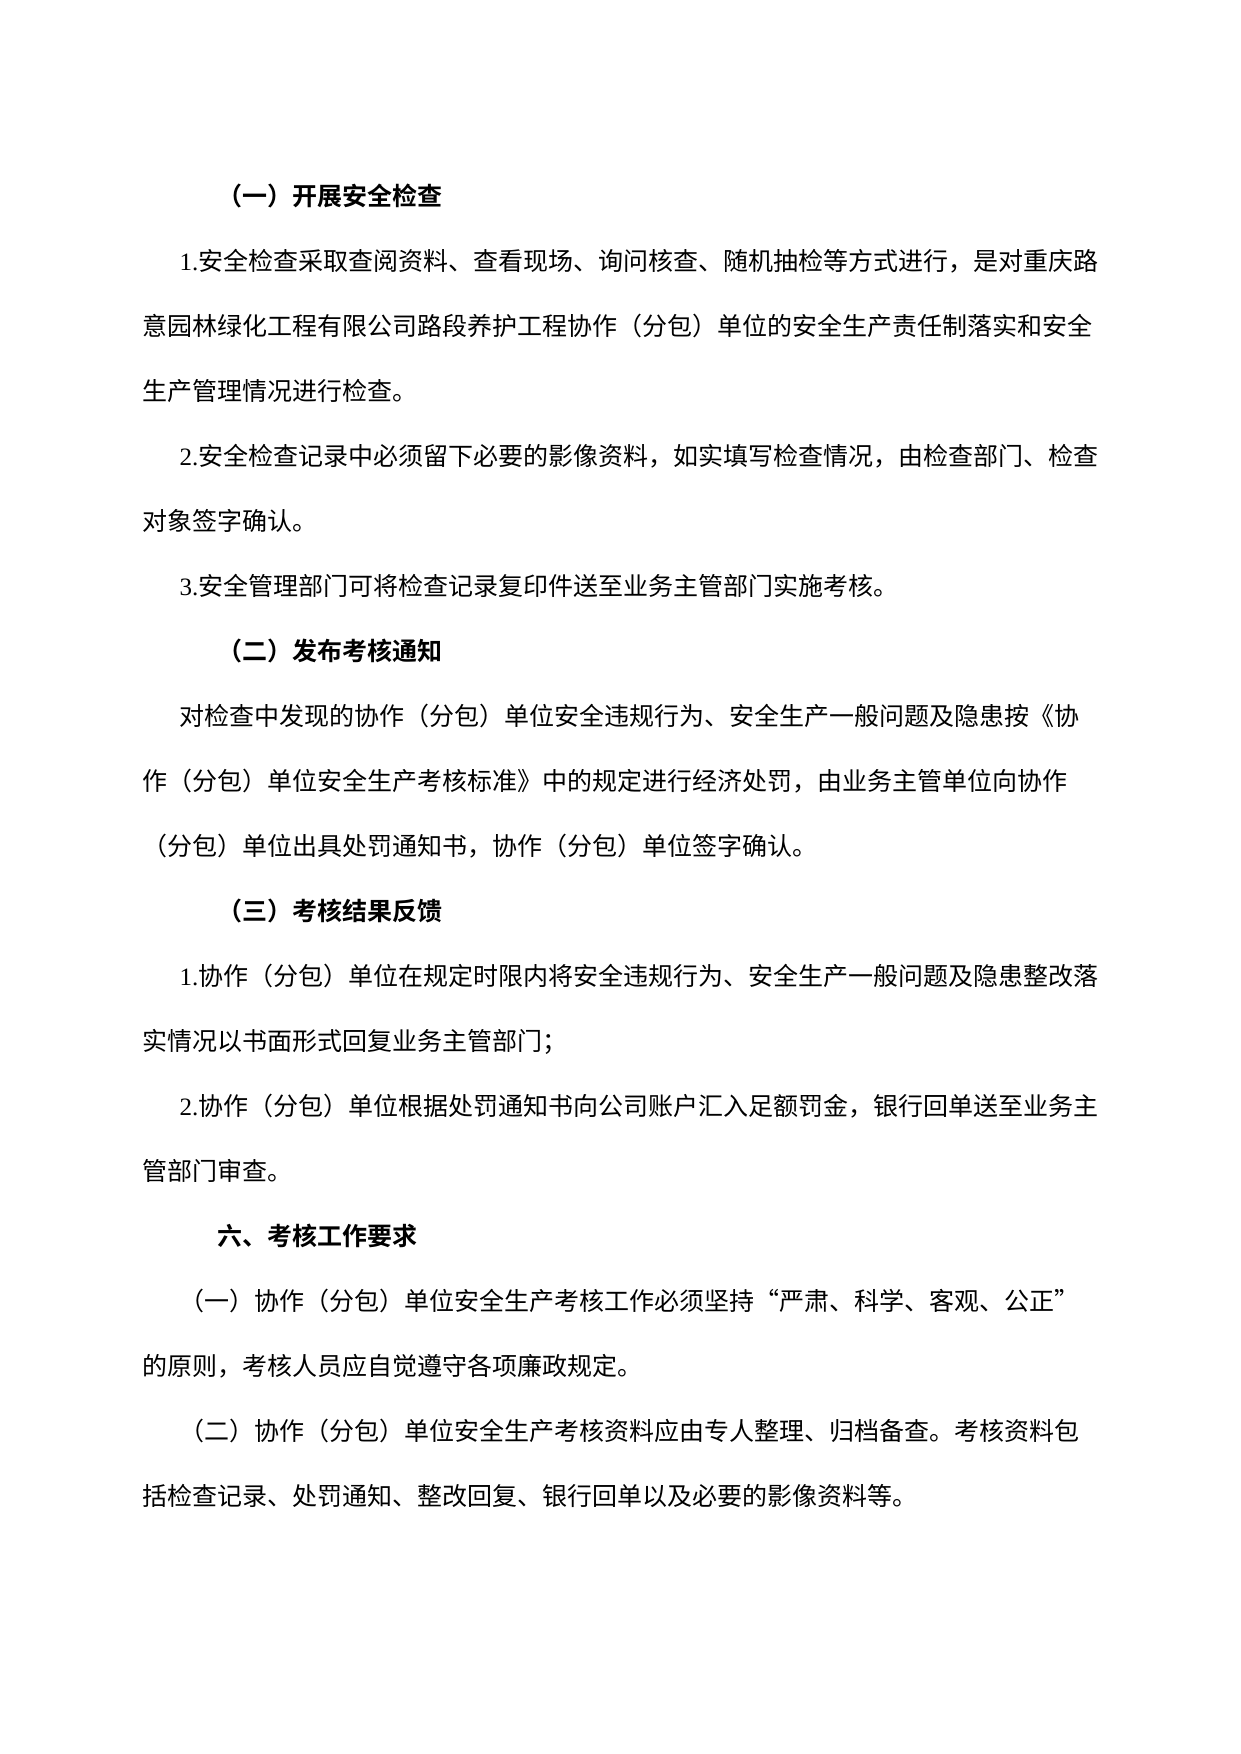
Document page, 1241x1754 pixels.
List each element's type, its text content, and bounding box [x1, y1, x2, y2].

text （二）协作（分包）单位安全生产考核资料应由专人整理、归档备查。考核资料包括检查记录、处罚通知、整改回复、银行回单以及必要的影像资料等。 [142, 1397, 1098, 1527]
text 1.协作（分包）单位在规定时限内将安全违规行为、安全生产一般问题及隐患整改落实情况以书面形式回复业务主管部门； [142, 942, 1098, 1072]
text 六、考核工作要求 [142, 1202, 1098, 1267]
text （二）发布考核通知 [142, 617, 1098, 682]
text 2.协作（分包）单位根据处罚通知书向公司账户汇入足额罚金，银行回单送至业务主管部门审查。 [142, 1072, 1098, 1202]
text 1.安全检查采取查阅资料、查看现场、询问核查、随机抽检等方式进行，是对重庆路意园林绿化工程有限公司路段养护工程协作（分包）单位的安全生产责任制落实和安全生产管理情况进行检查。 [142, 227, 1098, 422]
text 2.安全检查记录中必须留下必要的影像资料，如实填写检查情况，由检查部门、检查对象签字确认。 [142, 422, 1098, 552]
text 3.安全管理部门可将检查记录复印件送至业务主管部门实施考核。 [142, 552, 1098, 617]
text （一）协作（分包）单位安全生产考核工作必须坚持“严肃、科学、客观、公正”的原则，考核人员应自觉遵守各项廉政规定。 [142, 1267, 1098, 1397]
text 对检查中发现的协作（分包）单位安全违规行为、安全生产一般问题及隐患按《协作（分包）单位安全生产考核标准》中的规定进行经济处罚，由业务主管单位向协作（分包）单位出具处罚通知书，协作（分包）单位签字确认。 [142, 682, 1098, 877]
text （三）考核结果反馈 [142, 877, 1098, 942]
text （一）开展安全检查 [142, 162, 1098, 227]
